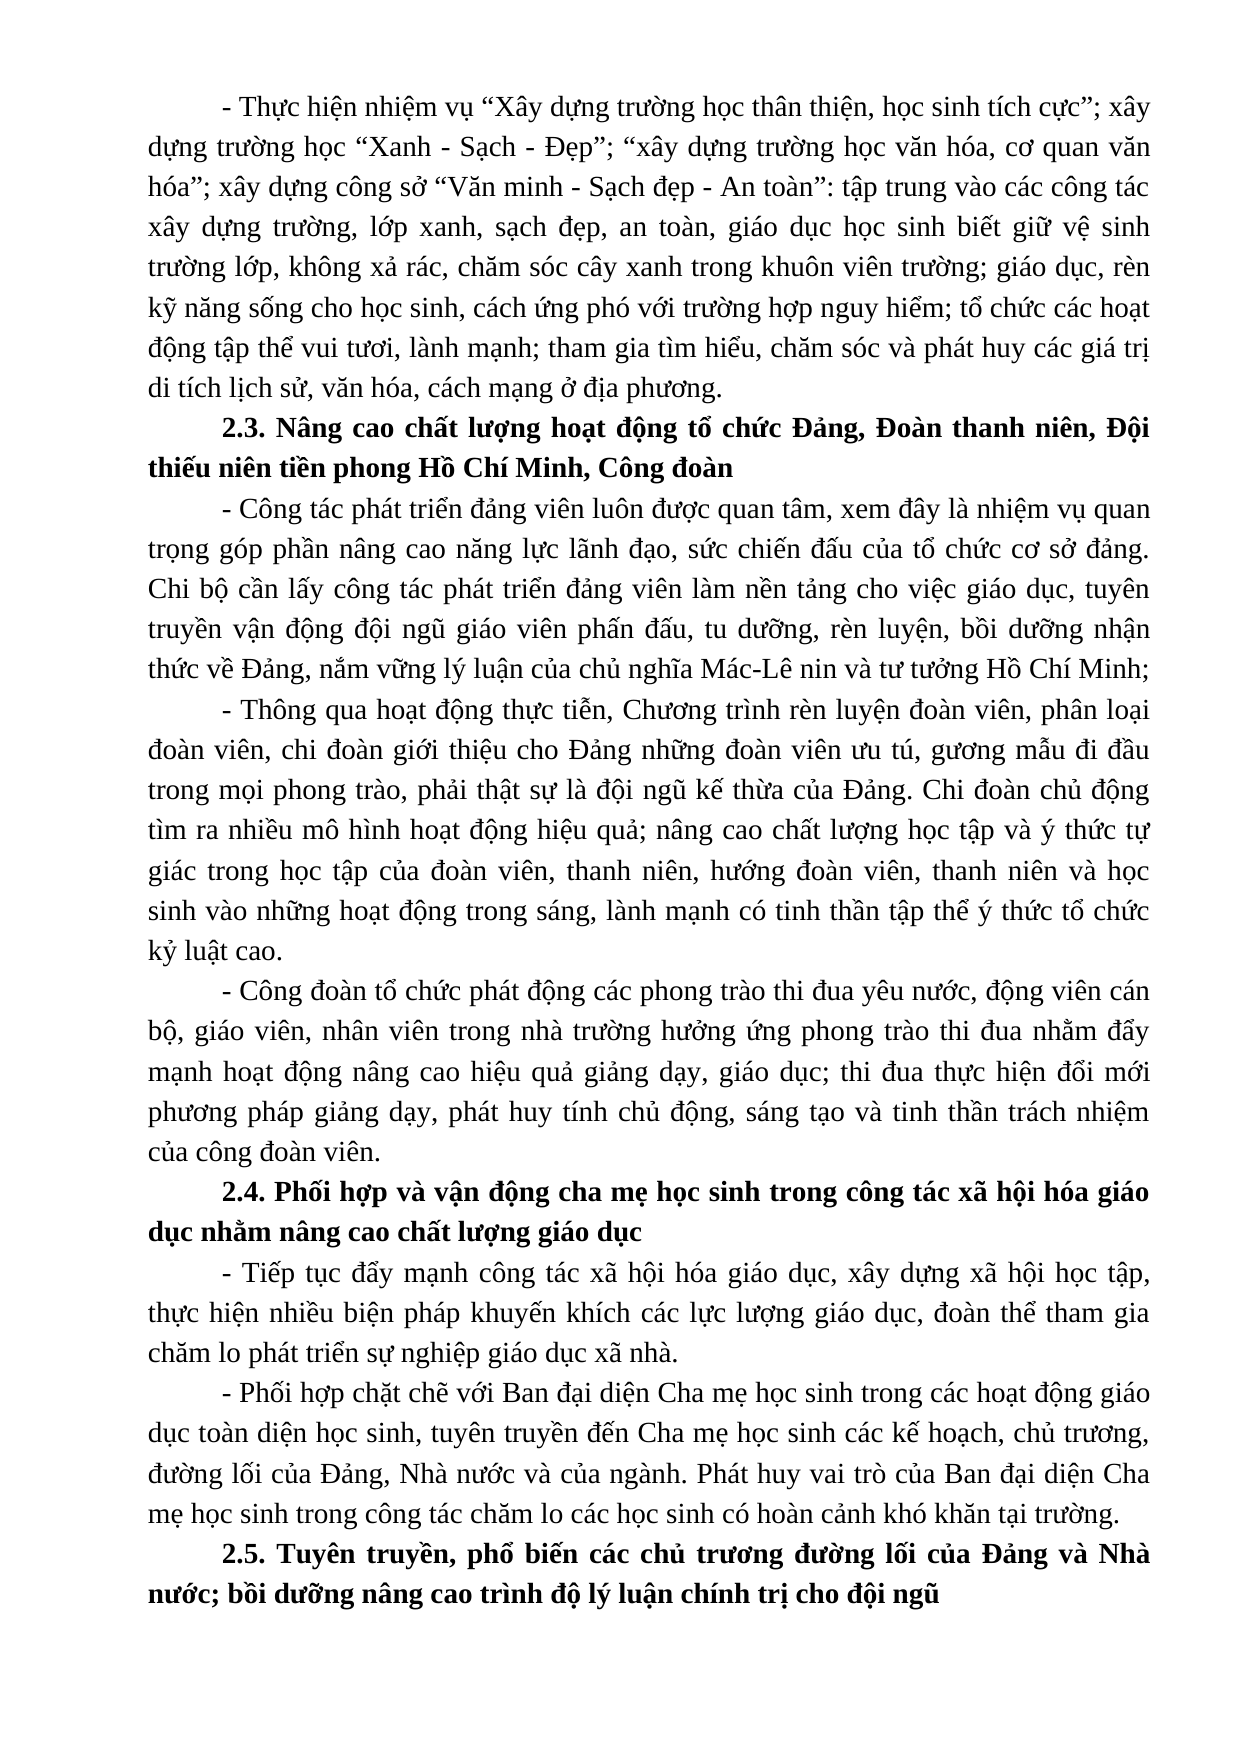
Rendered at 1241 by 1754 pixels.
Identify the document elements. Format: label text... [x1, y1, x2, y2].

text - Thực hiện nhiệm vụ “Xây dựng trường học thân thiện, học sinh tích cực”; xây dựng trường học “Xanh - Sạch - Đẹp”; “xây dựng trường học văn hóa, cơ quan văn hóa”; xây dựng công sở “Văn minh - Sạch đẹp - An toàn”: tập trung vào các công tác xây dựng trường, lớp xanh, sạch đẹp, an toàn, giáo dục học sinh biết giữ vệ sinh trường lớp, không xả rác, chăm sóc cây xanh trong khuôn viên trường; giáo dục, rèn kỹ năng sống cho học sinh, cách ứng phó với trường hợp nguy hiểm; tổ chức các hoạt động tập thể vui tươi, lành mạnh; tham gia tìm hiểu, chăm sóc và phát huy các giá trị di tích lịch sử, văn hóa, cách mạng ở địa phương. [148, 89, 1152, 404]
text 2.5. Tuyên truyền, phổ biến các chủ trương đường lối của Đảng và Nhà nước; bồi dưỡng nâng cao trình độ lý luận chính trị cho đội ngũ [148, 1536, 1152, 1610]
text 2.4. Phối hợp và vận động cha mẹ học sinh trong công tác xã hội hóa giáo dục nhằm nâng cao chất lượng giáo dục [148, 1174, 1152, 1248]
text - Công đoàn tổ chức phát động các phong trào thi đua yêu nước, động viên cán bộ, giáo viên, nhân viên trong nhà trường hưởng ứng phong trào thi đua nhằm đẩy mạnh hoạt động nâng cao hiệu quả giảng dạy, giáo dục; thi đua thực hiện đổi mới phương pháp giảng dạy, phát huy tính chủ động, sáng tạo và tinh thần trách nhiệm của công đoàn viên. [148, 973, 1152, 1168]
text - Thông qua hoạt động thực tiễn, Chương trình rèn luyện đoàn viên, phân loại đoàn viên, chi đoàn giới thiệu cho Đảng những đoàn viên ưu tú, gương mẫu đi đầu trong mọi phong trào, phải thật sự là đội ngũ kế thừa của Đảng. Chi đoàn chủ động tìm ra nhiều mô hình hoạt động hiệu quả; nâng cao chất lượng học tập và ý thức tự giác trong học tập của đoàn viên, thanh niên, hướng đoàn viên, thanh niên và học sinh vào những hoạt động trong sáng, lành mạnh có tinh thần tập thể ý thức tổ chức kỷ luật cao. [148, 692, 1152, 967]
text - Tiếp tục đẩy mạnh công tác xã hội hóa giáo dục, xây dựng xã hội học tập, thực hiện nhiều biện pháp khuyến khích các lực lượng giáo dục, đoàn thể tham gia chăm lo phát triển sự nghiệp giáo dục xã nhà. [148, 1255, 1152, 1369]
text - Phối hợp chặt chẽ với Ban đại diện Cha mẹ học sinh trong các hoạt động giáo dục toàn diện học sinh, tuyên truyền đến Cha mẹ học sinh các kế hoạch, chủ trương, đường lối của Đảng, Nhà nước và của ngành. Phát huy vai trò của Ban đại diện Cha mẹ học sinh trong công tác chăm lo các học sinh có hoàn cảnh khó khăn tại trường. [148, 1375, 1152, 1529]
text - Công tác phát triển đảng viên luôn được quan tâm, xem đây là nhiệm vụ quan trọng góp phần nâng cao năng lực lãnh đạo, sức chiến đấu của tổ chức cơ sở đảng. Chi bộ cần lấy công tác phát triển đảng viên làm nền tảng cho việc giáo dục, tuyên truyền vận động đội ngũ giáo viên phấn đấu, tu dưỡng, rèn luyện, bồi dưỡng nhận thức về Đảng, nắm vững lý luận của chủ nghĩa Mác-Lê nin và tư tưởng Hồ Chí Minh; [148, 491, 1152, 685]
text 2.3. Nâng cao chất lượng hoạt động tổ chức Đảng, Đoàn thanh niên, Đội thiếu niên tiền phong Hồ Chí Minh, Công đoàn [148, 410, 1152, 484]
